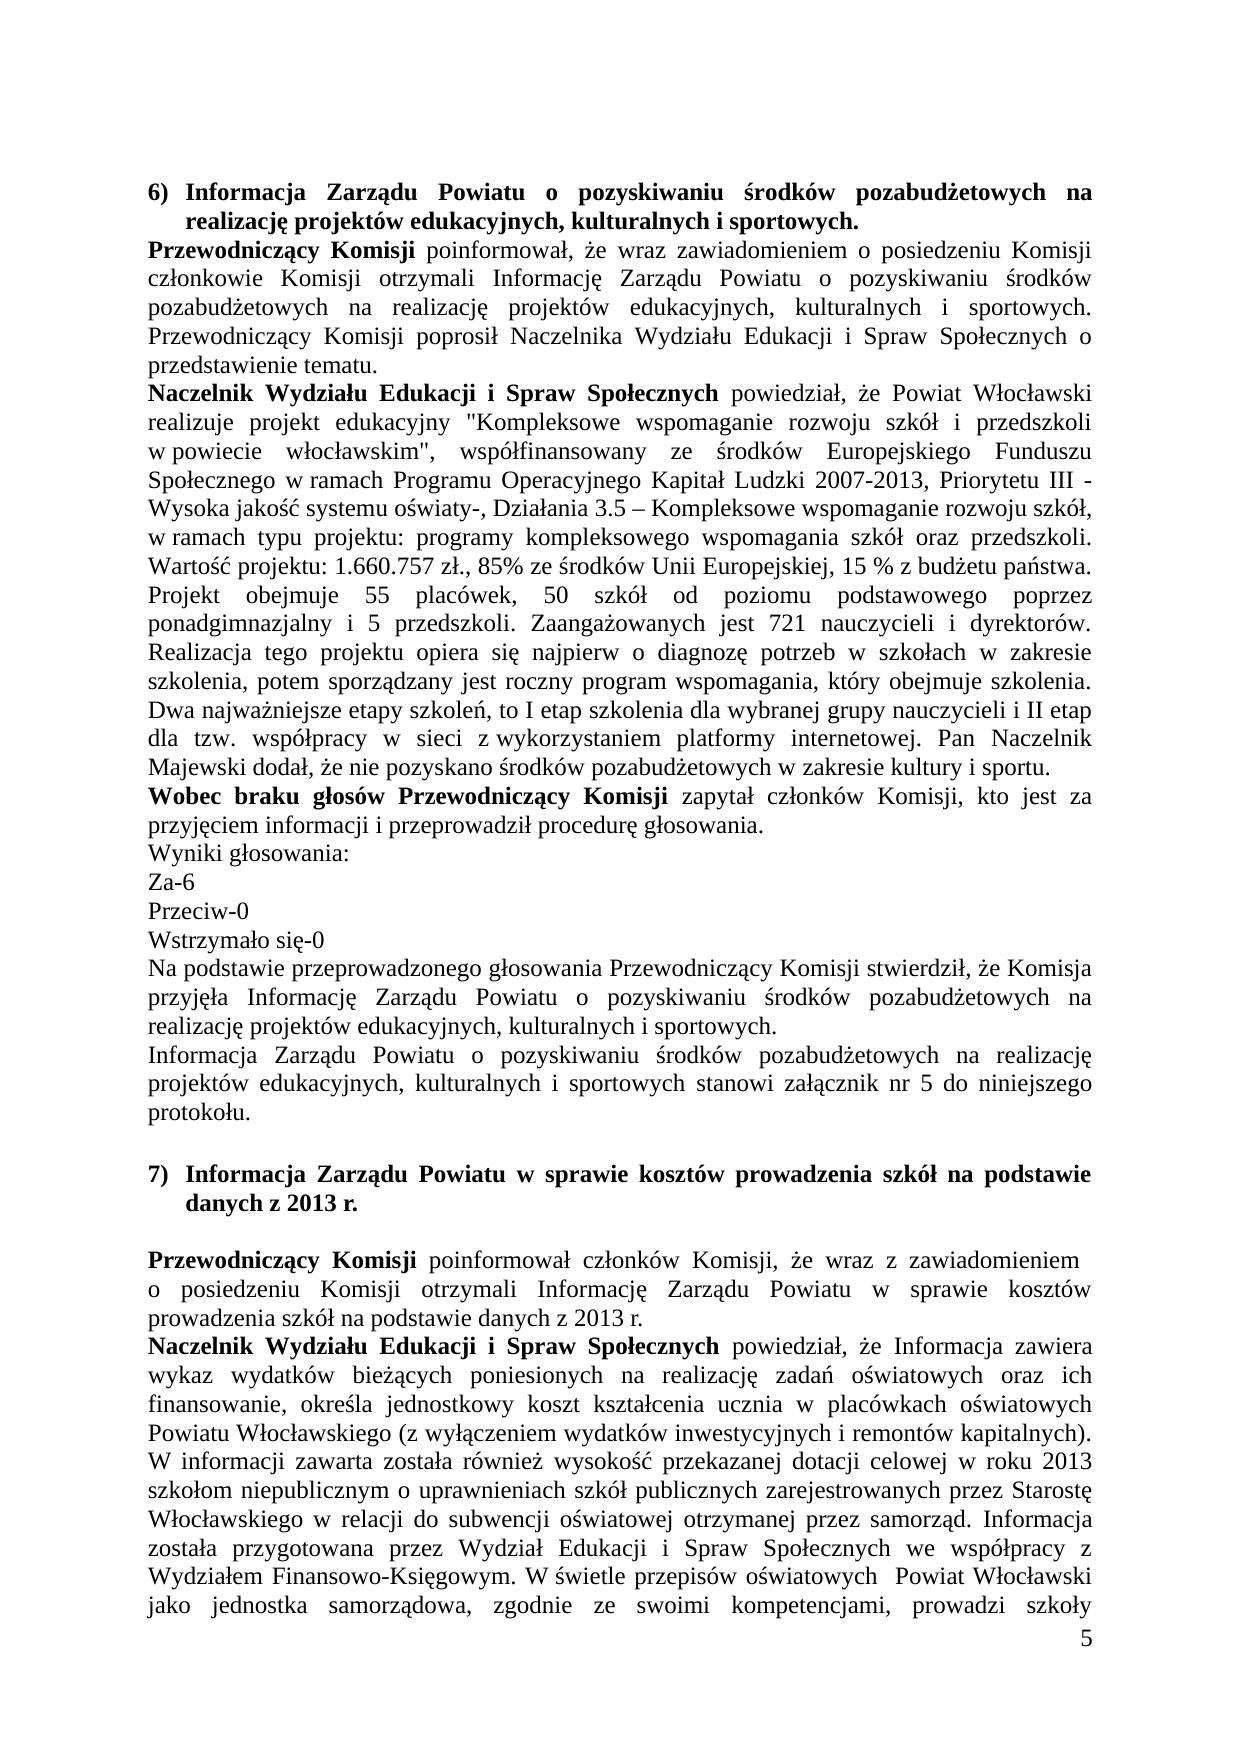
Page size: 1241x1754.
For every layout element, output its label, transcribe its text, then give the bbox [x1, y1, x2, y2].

text Wstrzymało się-0 [148, 925, 1093, 953]
text Za-6 [148, 867, 1093, 896]
text Przewodniczący Komisji poinformował członków Komisji, że wraz z zawiadomieniem o posiedzeniu Komisji otrzymali Informację Zarządu Powiatu w sprawie kosztów prowadzenia szkół na podstawie danych z 2013 r. [148, 1245, 1093, 1331]
text Przewodniczący Komisji poinformował, że wraz zawiadomieniem o posiedzeniu Komisji członkowie Komisji otrzymali Informację Zarządu Powiatu o pozyskiwaniu środków pozabudżetowych na realizację projektów edukacyjnych, kulturalnych i sportowych. Przewodniczący Komisji poprosił Naczelnika Wydziału Edukacji i Spraw Społecznych o przedstawienie tematu. [148, 235, 1093, 378]
list Informacja Zarządu Powiatu w sprawie kosztów prowadzenia szkół na podstawie danych z 2013 r. [148, 1159, 1093, 1216]
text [148, 1331, 1093, 1619]
text Wyniki głosowania: [148, 838, 1093, 867]
list Informacja Zarządu Powiatu o pozyskiwaniu środków pozabudżetowych na realizację projektów edukacyjnych, kulturalnych i sportowych. [148, 177, 1094, 235]
text Na podstawie przeprowadzonego głosowania Przewodniczący Komisji stwierdził, że Komisja przyjęła Informację Zarządu Powiatu o pozyskiwaniu środków pozabudżetowych na realizację projektów edukacyjnych, kulturalnych i sportowych. [148, 953, 1093, 1040]
text Informacja Zarządu Powiatu o pozyskiwaniu środków pozabudżetowych na realizację projektów edukacyjnych, kulturalnych i sportowych stanowi załącznik nr 5 do niniejszego protokołu. [148, 1040, 1093, 1126]
text Przeciw-0 [148, 896, 1093, 925]
text Naczelnik Wydziału Edukacji i Spraw Społecznych powiedział, że Powiat Włocławski realizuje projekt edukacyjny "Kompleksowe wspomaganie rozwoju szkół i przedszkoli w powiecie włocławskim", współfinansowany ze środków Europejskiego Funduszu Społecznego w ramach Programu Operacyjnego Kapitał Ludzki 2007-2013, Priorytetu III -Wysoka jakość systemu oświaty-, Działania 3.5 – Kompleksowe wspomaganie rozwoju szkół, w ramach typu projektu: programy kompleksowego wspomagania szkół oraz przedszkoli. Wartość projektu: 1.660.757 zł., 85% ze środków Unii Europejskiej, 15 % z budżetu państwa. Projekt obejmuje 55 placówek, 50 szkół od poziomu podstawowego poprzez ponadgimnazjalny i 5 przedszkoli. Zaangażowanych jest 721 nauczycieli i dyrektorów. Realizacja tego projektu opiera się najpierw o diagnozę potrzeb w szkołach w zakresie szkolenia, potem sporządzany jest roczny program wspomagania, który obejmuje szkolenia. Dwa najważniejsze etapy szkoleń, to I etap szkolenia dla wybranej grupy nauczycieli i II etap dla tzw. współpracy w sieci z wykorzystaniem platformy internetowej. Pan Naczelnik Majewski dodał, że nie pozyskano środków pozabudżetowych w zakresie kultury i sportu. [148, 378, 1093, 781]
text Wobec braku głosów Przewodniczący Komisji zapytał członków Komisji, kto jest za przyjęciem informacji i przeprowadził procedurę głosowania. [148, 781, 1093, 838]
